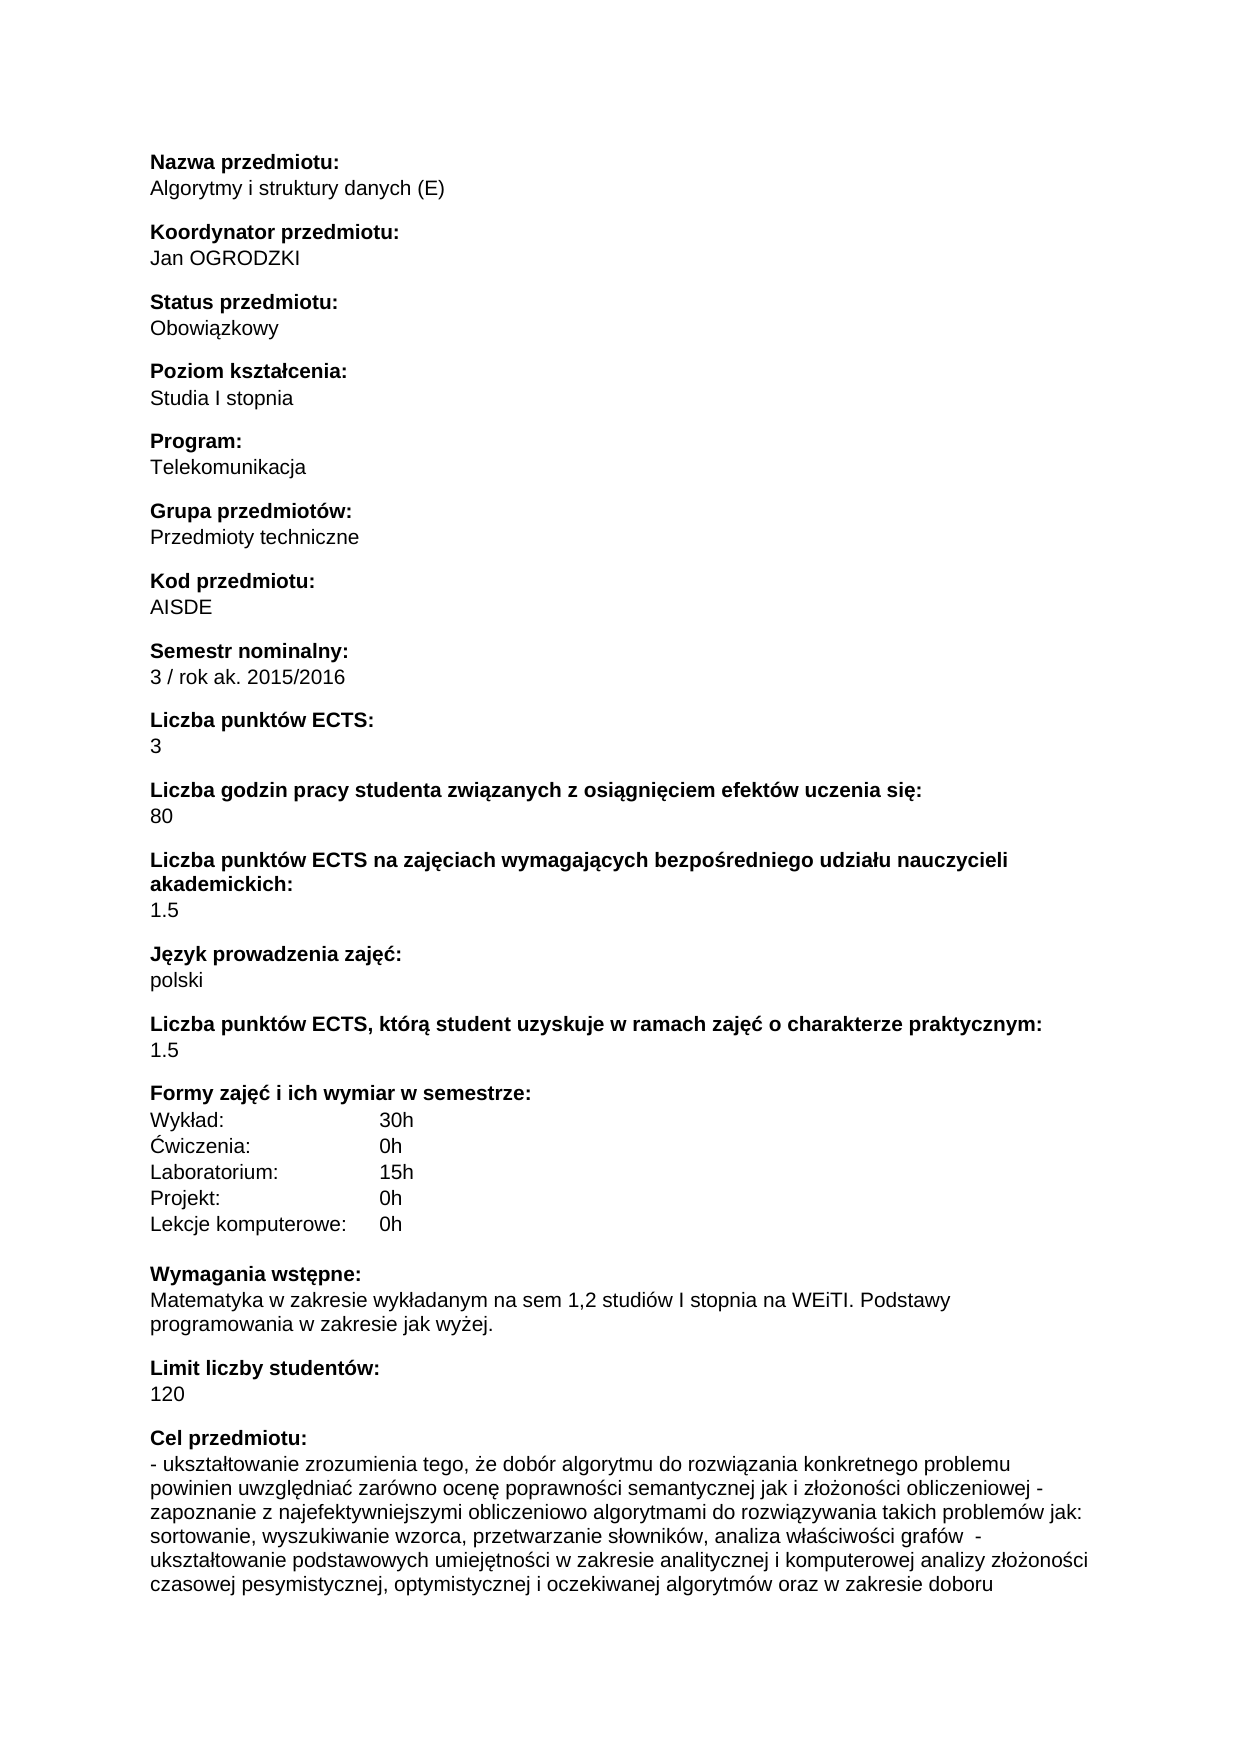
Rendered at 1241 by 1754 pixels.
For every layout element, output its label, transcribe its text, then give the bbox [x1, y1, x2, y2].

text 120 [150, 1382, 1090, 1406]
text Liczba punktów ECTS: [150, 708, 1090, 732]
text 1.5 [150, 1037, 1090, 1061]
table_header 30h [369, 1108, 597, 1132]
text Język prowadzenia zajęć: [150, 942, 1090, 966]
text Liczba punktów ECTS na zajęciach wymagających bezpośredniego udziału nauczycieli akademickich: [150, 848, 1090, 896]
table_cell Ćwiczenia: [140, 1134, 367, 1158]
text Koordynator przedmiotu: [150, 220, 1090, 244]
table_cell 0h [369, 1184, 597, 1210]
text Algorytmy i struktury danych (E) [150, 176, 1090, 200]
text Program: [150, 429, 1090, 453]
text Telekomunikacja [150, 455, 1090, 479]
text Semestr nominalny: [150, 638, 1090, 662]
table_cell 15h [369, 1158, 597, 1184]
text Grupa przedmiotów: [150, 499, 1090, 523]
table_cell Projekt: [140, 1186, 367, 1210]
text 80 [150, 804, 1090, 828]
text Jan OGRODZKI [150, 246, 1090, 270]
text Obowiązkowy [150, 316, 1090, 339]
text Wymagania wstępne: [150, 1262, 1090, 1286]
text Status przedmiotu: [150, 289, 1090, 313]
text Liczba godzin pracy studenta związanych z osiągnięciem efektów uczenia się: [150, 778, 1090, 802]
table_cell 0h [369, 1210, 597, 1236]
text Cel przedmiotu: [150, 1426, 1090, 1449]
table_cell Laboratorium: [140, 1160, 367, 1184]
text 1.5 [150, 898, 1090, 922]
text 3 [150, 734, 1090, 758]
table_cell Lekcje komputerowe: [140, 1212, 367, 1236]
text Poziom kształcenia: [150, 359, 1090, 383]
table_header Wykład: [140, 1108, 367, 1132]
text Studia I stopnia [150, 385, 1090, 409]
table_cell 0h [369, 1132, 597, 1158]
text Nazwa przedmiotu: [150, 150, 1090, 174]
text Formy zajęć i ich wymiar w semestrze: [150, 1081, 1090, 1105]
text Matematyka w zakresie wykładanym na sem 1,2 studiów I stopnia na WEiTI. Podstawy programowania w zakresie jak wyżej. [150, 1288, 1090, 1336]
text Kod przedmiotu: [150, 569, 1090, 593]
text Liczba punktów ECTS, którą student uzyskuje w ramach zajęć o charakterze praktycznym: [150, 1011, 1090, 1035]
text Limit liczby studentów: [150, 1356, 1090, 1380]
text polski [150, 968, 1090, 992]
text Przedmioty techniczne [150, 525, 1090, 549]
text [150, 1452, 1090, 1595]
text AISDE [150, 595, 1090, 619]
text 3 / rok ak. 2015/2016 [150, 664, 1090, 688]
